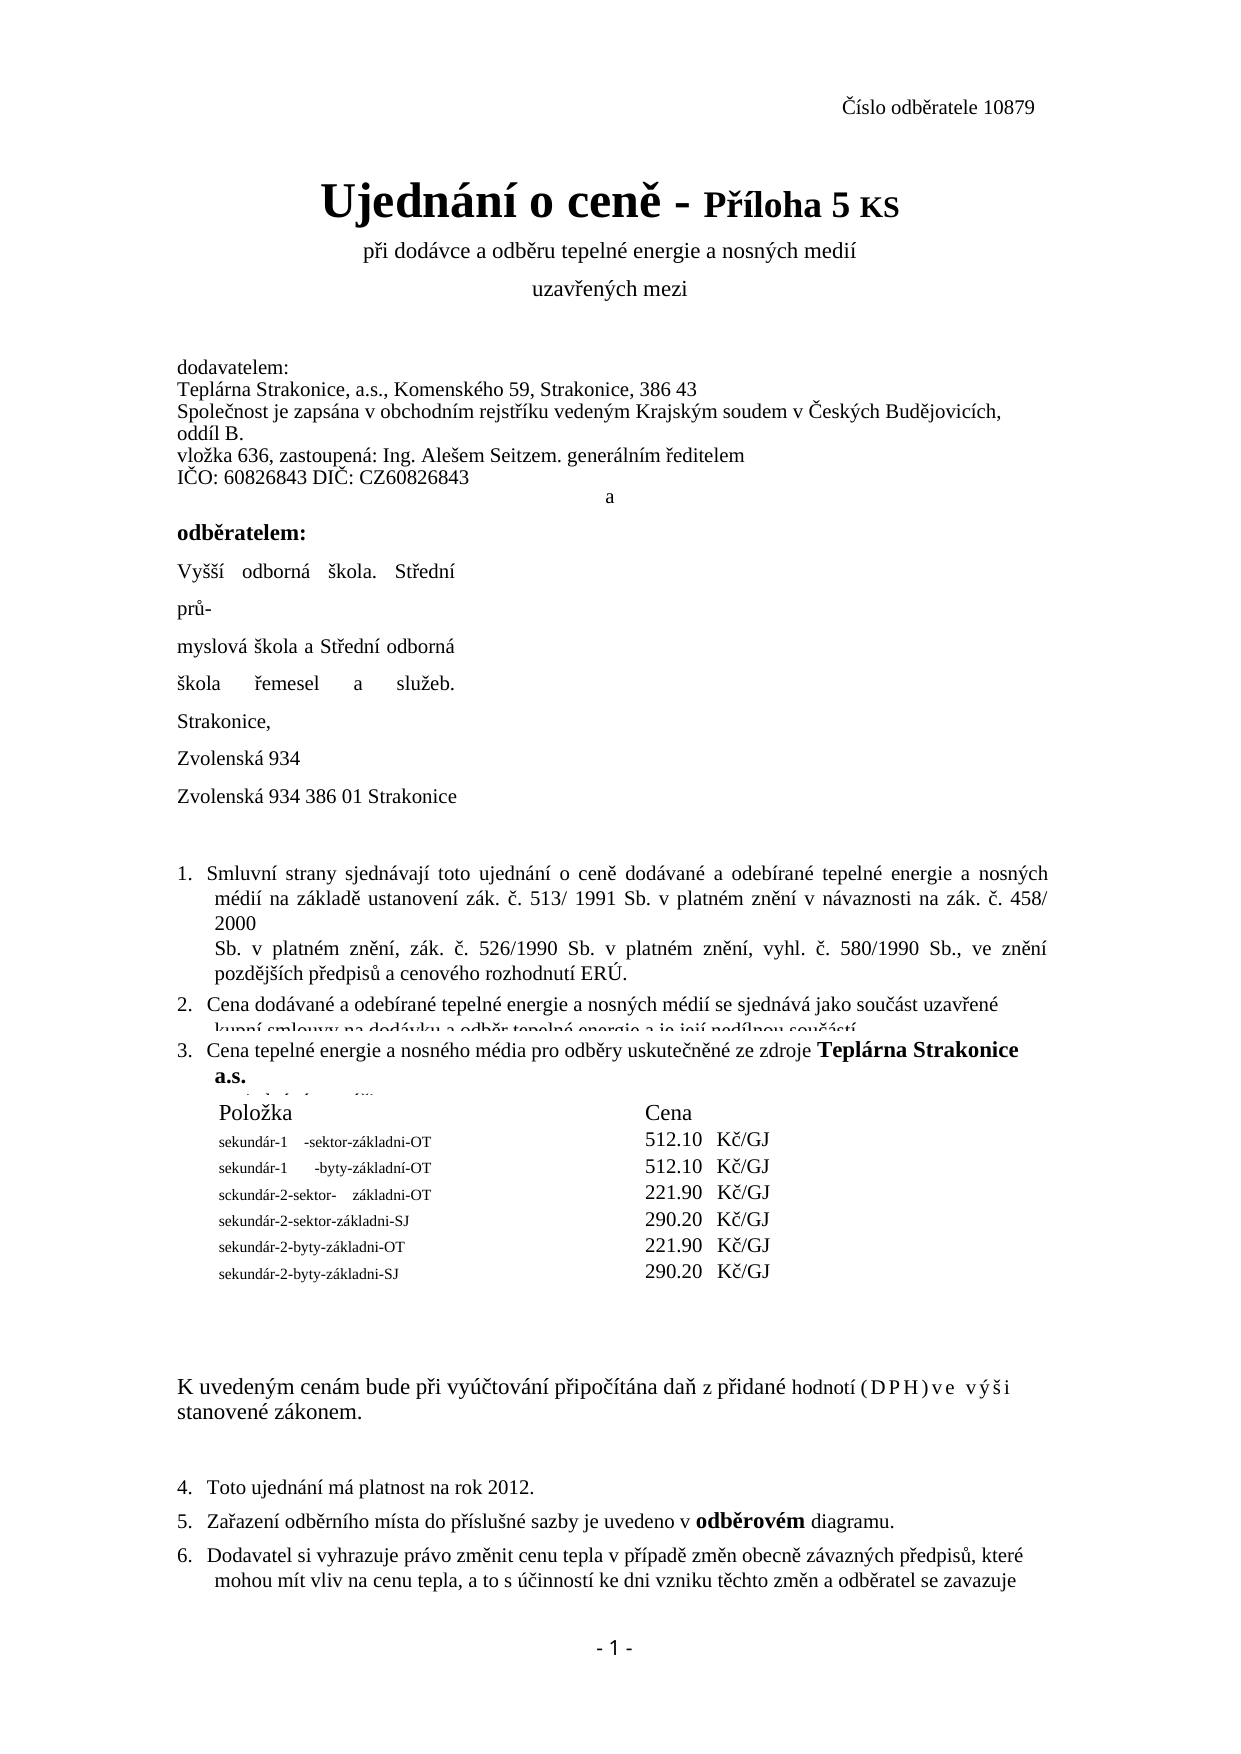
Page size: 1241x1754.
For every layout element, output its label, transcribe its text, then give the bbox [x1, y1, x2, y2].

text Vyšší odborná škola. Střední prů- myslová škola a Střední odborná škola řemesel a služeb. Strakonice, [177, 548, 455, 736]
list Kč/GJ [645, 1205, 775, 1231]
text Teplárna Strakonice, a.s., Komenského 59, Strakonice, 386 43 [177, 379, 1049, 401]
text Položka [218, 1099, 431, 1126]
list Kč/GJ [645, 1178, 775, 1205]
list Zařazení odběrního místa do příslušné sazby je uvedeno v odběrovém diagramu. [177, 1511, 1049, 1533]
text - 1 - [596, 1638, 997, 1659]
list Cena tepelné energie a nosného média pro odběry uskutečněné ze zdroje Teplárna Strakonice a.s. se sjednává ve výši: [177, 1037, 1049, 1094]
list Kč/GJ [645, 1231, 775, 1258]
text při dodávce a odběru tepelné energie a nosných medií uzavřených mezi [177, 228, 1043, 304]
text a [177, 473, 1043, 511]
list Kč/GJ [645, 1258, 775, 1284]
list Cena dodávané a odebírané tepelné energie a nosných médií se sjednává jako součást uzavřené kupní smlouvy na dodávku a odběr tepelné energie a je její nedílnou součástí. [177, 991, 1049, 1031]
text Cena [645, 1099, 775, 1125]
list Dodavatel si vyhrazuje právo změnit cenu tepla v případě změn obecně závazných předpisů, které mohou mít vliv na cenu tepla, a to s účinností ke dni vzniku těchto změn a odběratel se zavazuje [177, 1543, 1049, 1592]
list Toto ujednání má platnost na rok 2012. [177, 1478, 1049, 1499]
text Ujednání o ceně - Příloha 5 ks [177, 178, 1043, 228]
list Smluvní strany sjednávají toto ujednání o ceně dodávané a odebírané tepelné energie a nosných médií na základě ustanovení zák. č. 513/ 1991 Sb. v platném znění v návaznosti na zák. č. 458/ 2000 Sb. v platném znění, zák. č. 526/1990 Sb. v platném znění, vyhl. č. 580/1990 Sb., ve znění pozdějších předpisů a cenového rozhodnutí ERÚ. [177, 861, 1049, 986]
text odběratelem: [177, 511, 1049, 548]
text Zvolenská 934 386 01 Strakonice IČ : 72549581 DIČ: CZ72549581 [177, 773, 1049, 819]
text K uvedeným cenám bude při vyúčtování připočítána daň z přidané hodnotí (DPH)ve výši stanovené zákonem. [177, 1374, 1049, 1424]
text dodavatelem: [177, 358, 1049, 379]
list Kč/GJ [645, 1152, 775, 1178]
list Kč/GJ [645, 1125, 775, 1152]
text Číslo odběratele 10879 [842, 98, 1035, 118]
text Zvolenská 934 [177, 736, 1049, 773]
text sekundár-1 -sektor-základni-OT sekundár-1 -byty-základní-OT sckundár-2-sektor- základni-OT sekundár-2-sektor-základni-SJ sekundár-2-byty-základni-OT sekundár-2-byty-základni-SJ [218, 1126, 431, 1285]
text Společnost je zapsána v obchodním rejstříku vedeným Krajským soudem v Českých Budějovicích, oddíl B. vložka 636, zastoupená: Ing. Alešem Seitzem. generálním ředitelem IČO: 60826843 DIČ: CZ60826843 [177, 401, 1049, 486]
